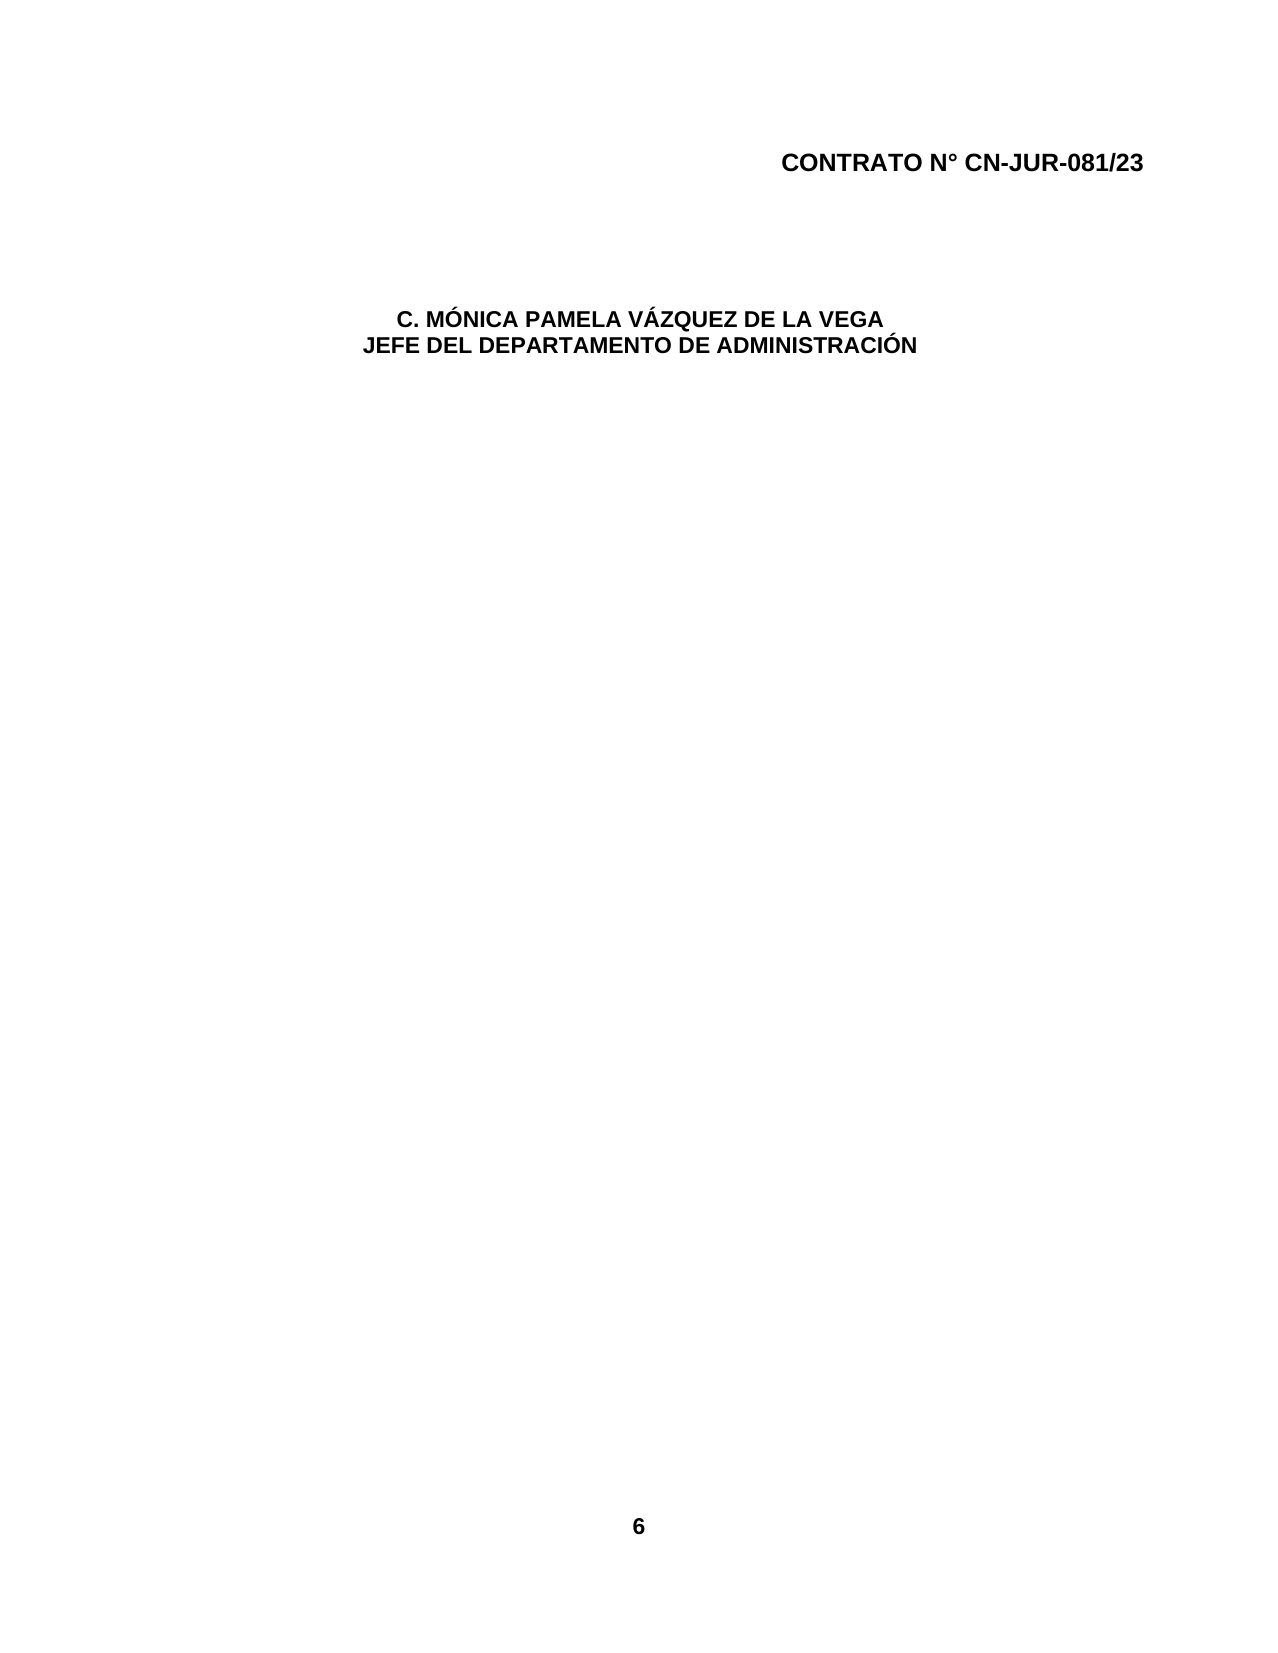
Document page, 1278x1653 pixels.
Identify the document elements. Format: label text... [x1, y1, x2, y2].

text JEFE DEL DEPARTAMENTO DE ADMINISTRACIÓN [140, 332, 1141, 358]
text C. MÓNICA PAMELA VÁZQUEZ DE LA VEGA [140, 306, 1141, 332]
